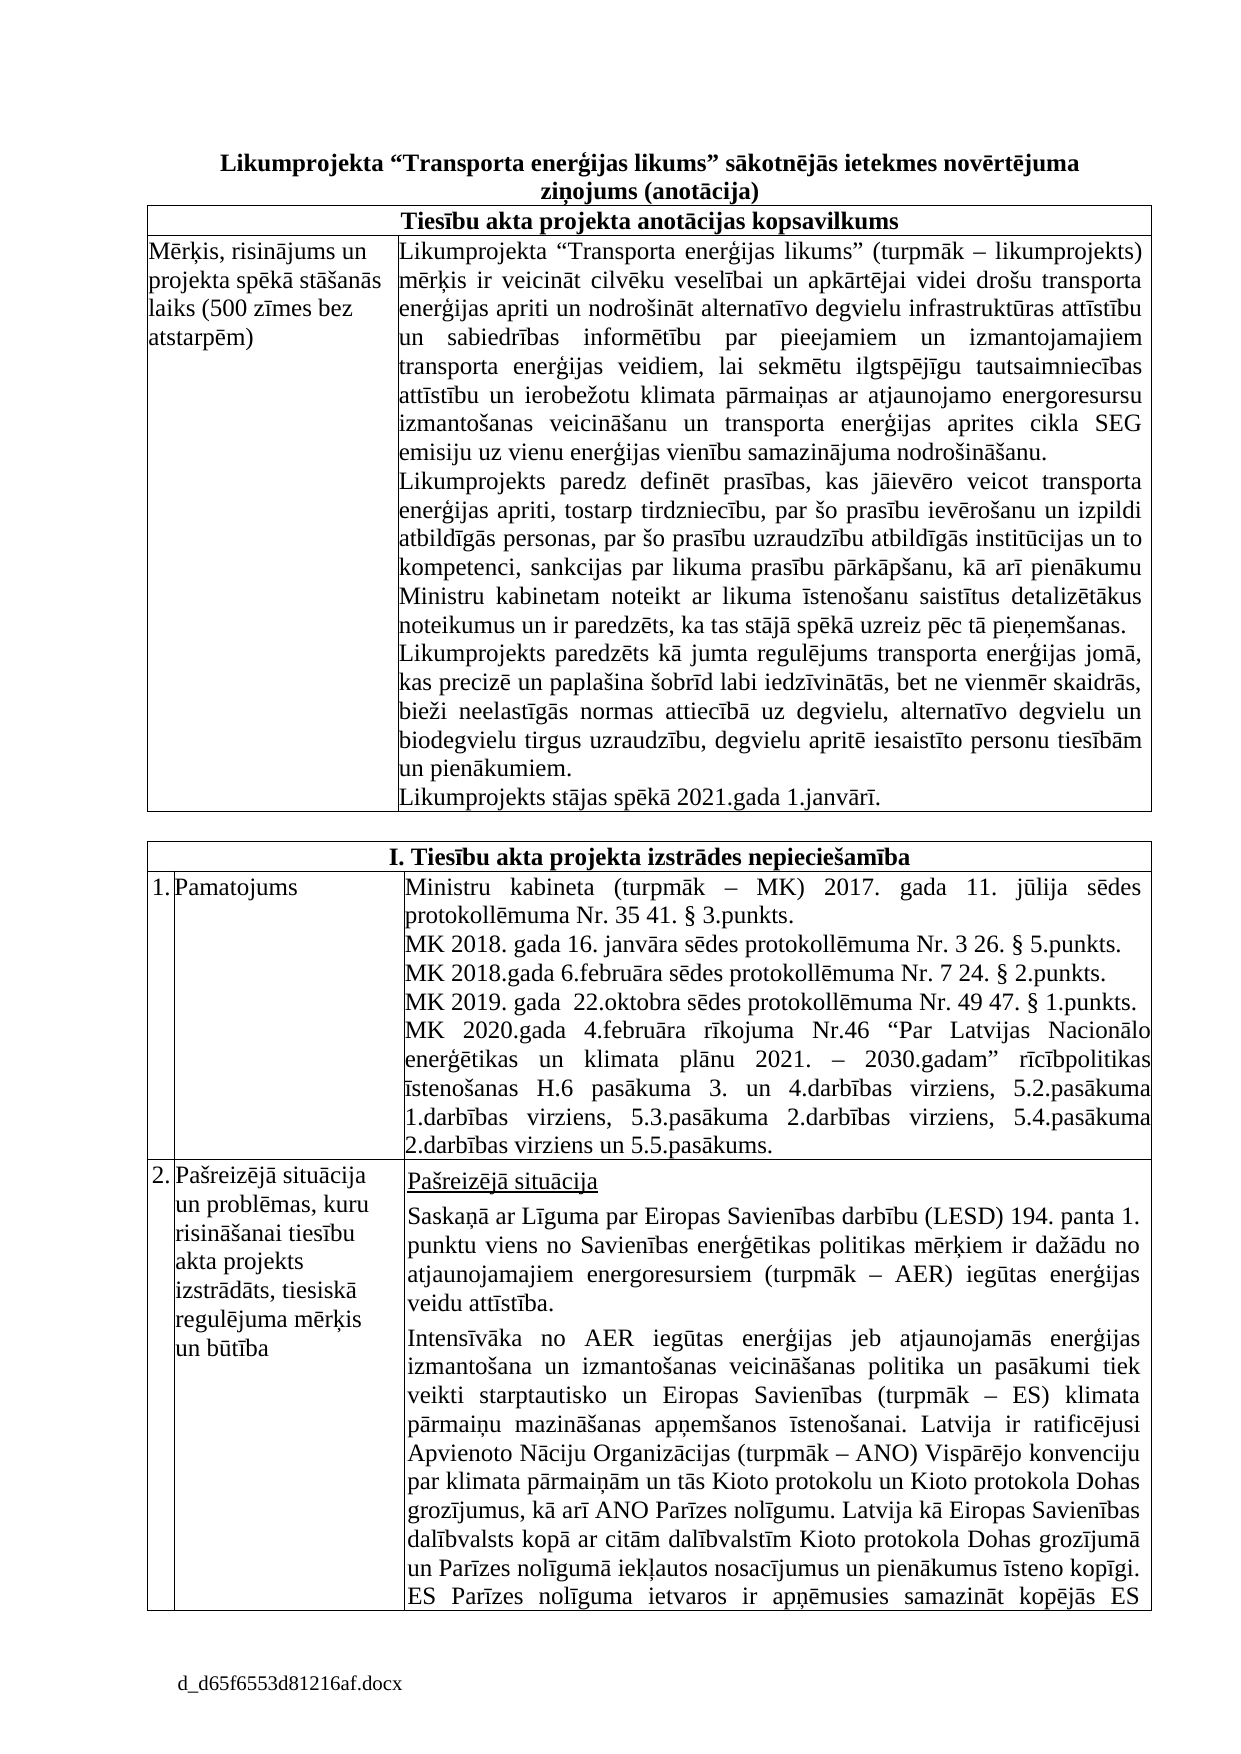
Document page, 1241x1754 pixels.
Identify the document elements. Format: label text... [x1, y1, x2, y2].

table_cell Mērķis, risinājums un projekta spēkā stāšanās laiks (500 zīmes bez atstarpēm) [148, 236, 398, 811]
table_cell Ministru kabineta (turpmāk – MK) 2017. gada 11. jūlija sēdes protokollēmuma Nr. 35 41. § 3.punkts. MK 2018. gada 16. janvāra sēdes protokollēmuma Nr. 3 26. § 5.punkts. MK 2018.gada 6.februāra sēdes protokollēmuma Nr. 7 24. § 2.punkts. MK 2019. gada 22.oktobra sēdes protokollēmuma Nr. 49 47. § 1.punkts. MK 2020.gada 4.februāra rīkojuma Nr.46 “Par Latvijas Nacionālo enerģētikas un klimata plānu 2021. – 2030.gadam” rīcībpolitikas īstenošanas H.6 pasākuma 3. un 4.darbības virziens, 5.2.pasākuma 1.darbības virziens, 5.3.pasākuma 2.darbības virziens, 5.4.pasākuma 2.darbības virziens un 5.5.pasākums. [405, 872, 1151, 1159]
table_header I. Tiesību akta projekta izstrādes nepieciešamība [148, 842, 1151, 871]
table_cell Likumprojekta “Transporta enerģijas likums” (turpmāk – likumprojekts) mērķis ir veicināt cilvēku veselībai un apkārtējai videi drošu transporta enerģijas apriti un nodrošināt alternatīvo degvielu infrastruktūras attīstību un sabiedrības informētību par pieejamiem un izmantojamajiem transporta enerģijas veidiem, lai sekmētu ilgtspējīgu tautsaimniecības attīstību un ierobežotu klimata pārmaiņas ar atjaunojamo energoresursu izmantošanas veicināšanu un transporta enerģijas aprites cikla SEG emisiju uz vienu enerģijas vienību samazinājuma nodrošināšanu. Likumprojekts paredz definēt prasības, kas jāievēro veicot transporta enerģijas apriti, tostarp tirdzniecību, par šo prasību ievērošanu un izpildi atbildīgās personas, par šo prasību uzraudzību atbildīgās institūcijas un to kompetenci, sankcijas par likuma prasību pārkāpšanu, kā arī pienākumu Ministru kabinetam noteikt ar likuma īstenošanu saistītus detalizētākus noteikumus un ir paredzēts, ka tas stājā spēkā uzreiz pēc tā pieņemšanas. Likumprojekts paredzēts kā jumta regulējums transporta enerģijas jomā, kas precizē un paplašina šobrīd labi iedzīvinātās, bet ne vienmēr skaidrās, bieži neelastīgās normas attiecībā uz degvielu, alternatīvo degvielu un biodegvielu tirgus uzraudzību, degvielu apritē iesaistīto personu tiesībām un pienākumiem. Likumprojekts stājas spēkā 2021.gada 1.janvārī. [399, 236, 1151, 811]
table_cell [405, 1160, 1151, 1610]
table_cell 2. [148, 1160, 174, 1610]
table_cell Pamatojums [175, 872, 404, 1159]
table_cell 1. [148, 872, 174, 1159]
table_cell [175, 1160, 404, 1610]
text Likumprojekta “Transporta enerģijas likums” sākotnējās ietekmes novērtējuma (anotācija) [177, 148, 1122, 205]
table_header Tiesību akta projekta anotācijas kopsavilkums [148, 206, 1151, 235]
